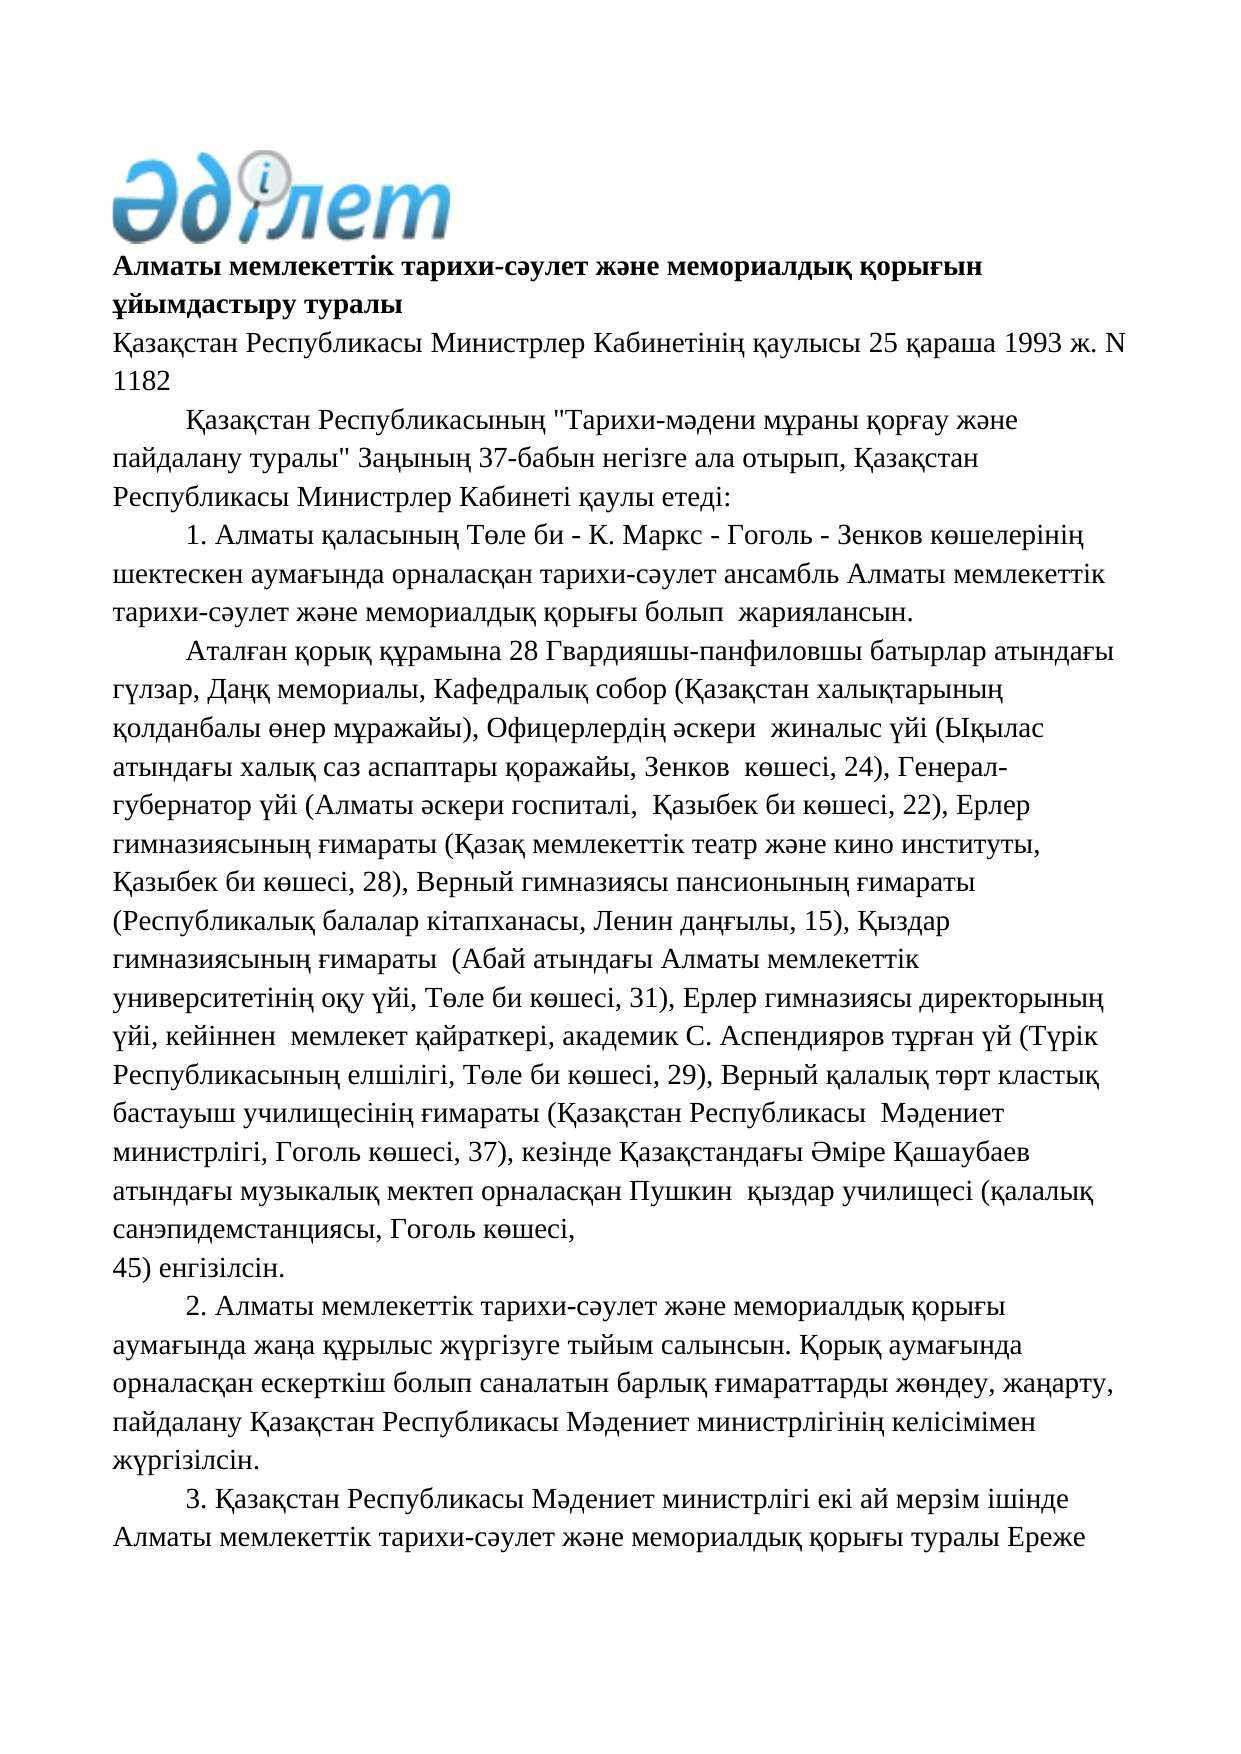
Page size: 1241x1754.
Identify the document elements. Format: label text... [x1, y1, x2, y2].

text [112, 402, 1128, 1553]
text Алматы мемлекеттiк тарихи-сәулет және мемориалдық қорығын ұйымдастыру туралы [112, 248, 1128, 320]
picture [112, 150, 451, 244]
text Қазақстан Республикасы Министрлер Кабинетiнiң қаулысы 25 қараша 1993 ж. N 1182 [112, 325, 1128, 397]
